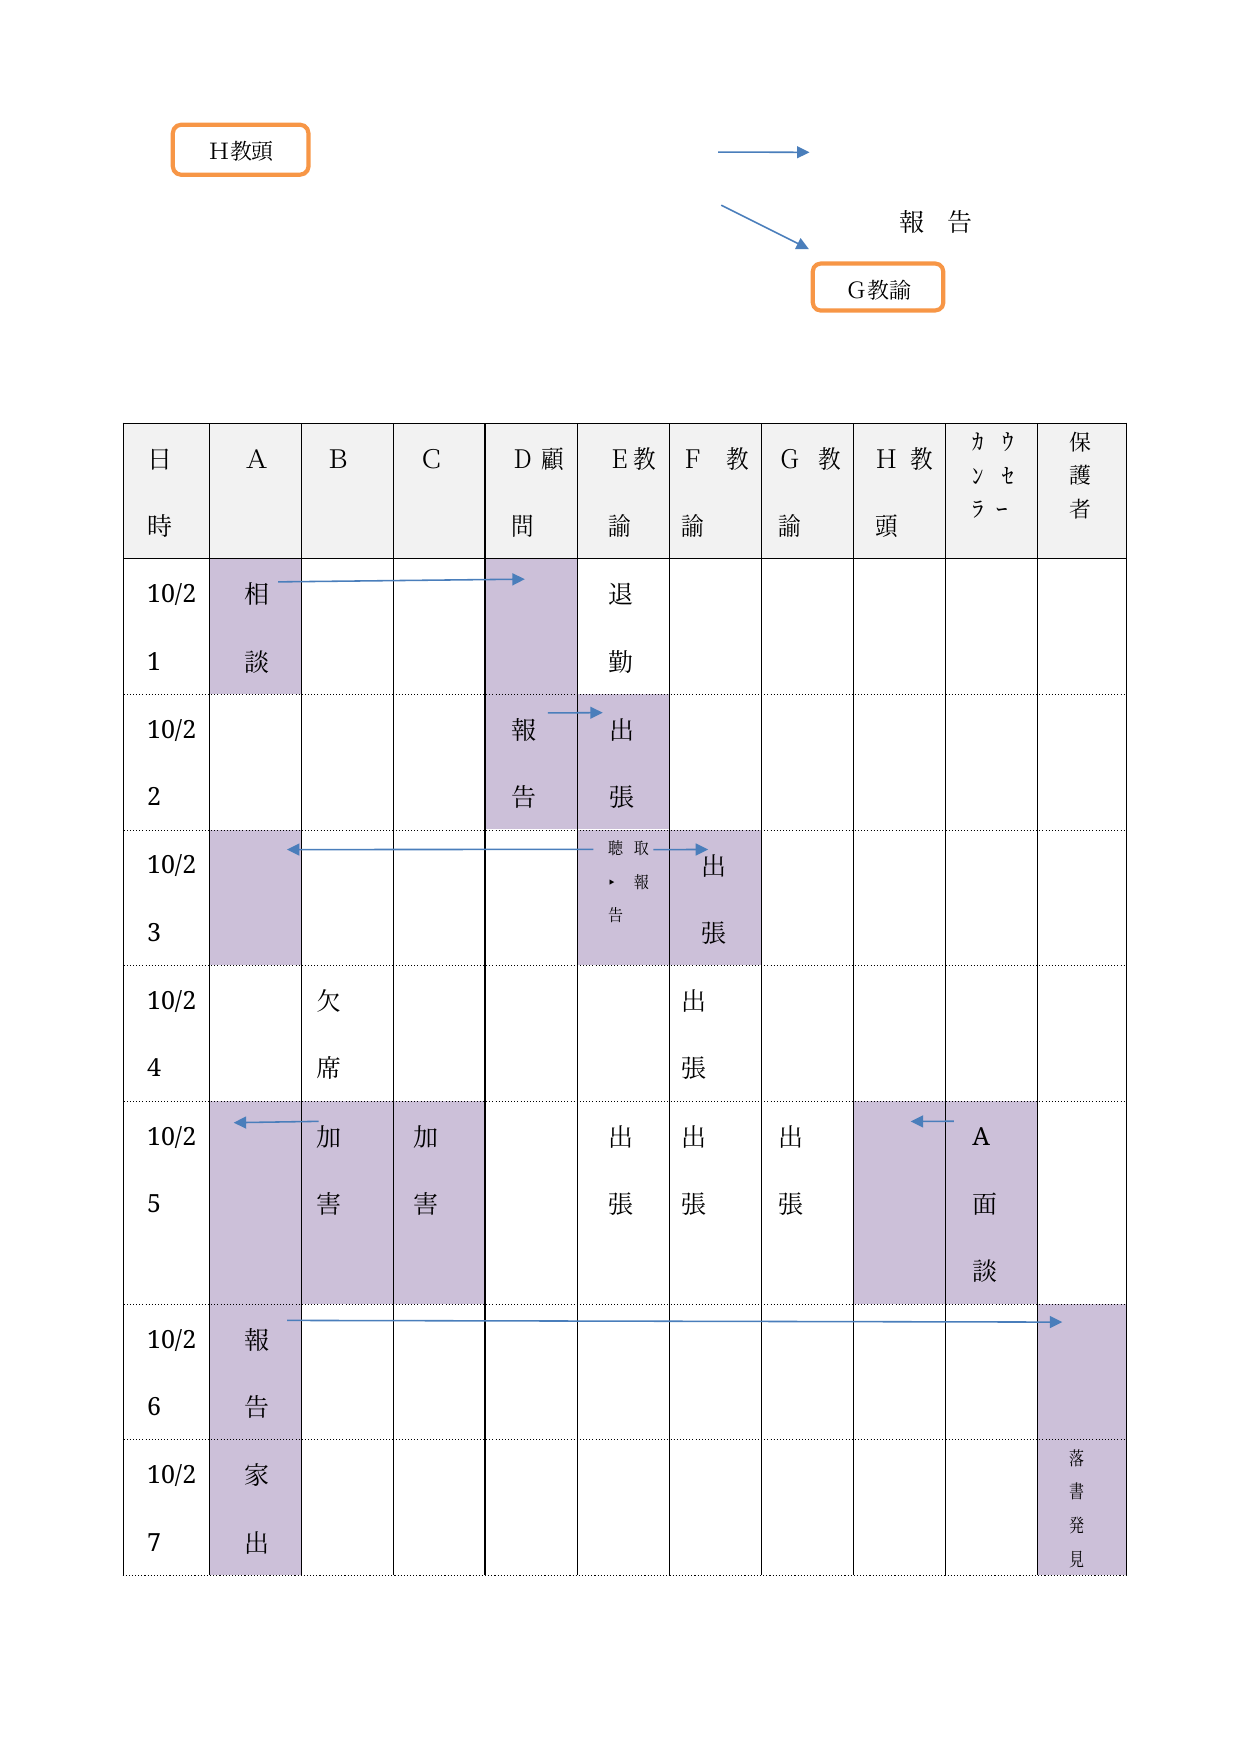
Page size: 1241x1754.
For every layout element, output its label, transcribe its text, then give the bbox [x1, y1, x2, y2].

table_cell [854, 965, 945, 1101]
table_cell [762, 559, 853, 694]
table_cell [946, 965, 1037, 1101]
table_cell [762, 965, 853, 1101]
table_cell [670, 1439, 761, 1575]
table_cell [762, 1304, 853, 1320]
table_cell [762, 830, 853, 965]
table_cell [670, 1304, 761, 1320]
table_cell [946, 559, 1037, 694]
table_cell [762, 694, 853, 829]
table_cell 出張 [670, 830, 761, 965]
table_cell 出張 [670, 1101, 761, 1304]
table_cell [394, 559, 484, 579]
table_cell 10/21 [124, 559, 209, 694]
table_cell 10/22 [124, 694, 209, 829]
table_cell [394, 965, 484, 1101]
table_cell [394, 830, 484, 848]
table_cell 家出 [210, 1439, 301, 1575]
table_cell [394, 694, 484, 829]
table_cell [1038, 830, 1126, 965]
table_cell [210, 694, 301, 829]
table_cell [302, 1322, 393, 1439]
table_cell [670, 559, 761, 694]
table_cell 10/26 [124, 1304, 209, 1439]
table_cell [302, 559, 393, 580]
table_cell [394, 581, 484, 694]
table_cell [670, 694, 761, 829]
table_cell [486, 1439, 577, 1575]
table_header Ｆ教諭 [670, 424, 761, 558]
table_cell 出張 [578, 1101, 669, 1304]
table_cell 10/25 [124, 1101, 209, 1304]
table_header Ｃ [394, 424, 484, 558]
table_header Ｈ教頭 [854, 424, 945, 558]
table_cell [854, 1101, 945, 1304]
table_cell 退勤 [578, 559, 669, 694]
table_cell 10/23 [124, 830, 209, 965]
table_cell [486, 1304, 577, 1320]
table_cell [486, 1322, 577, 1439]
table_header Ａ [210, 424, 301, 558]
table_cell [302, 1439, 393, 1575]
table_cell [946, 830, 1037, 965]
table_cell [670, 1323, 761, 1439]
table_cell A面談 [946, 1101, 1037, 1304]
table_cell [762, 1439, 853, 1575]
table_cell [578, 1304, 669, 1320]
table_cell [1038, 559, 1126, 694]
table_cell [302, 830, 393, 848]
table_cell [210, 1101, 301, 1304]
table_header 保護者 [1038, 424, 1126, 558]
table_header Ｂ [302, 424, 393, 558]
table_cell [578, 1322, 669, 1439]
table_cell [486, 830, 577, 848]
table_cell [854, 1323, 945, 1439]
text 報告 [122, 187, 1118, 254]
table_cell [1038, 1101, 1126, 1304]
table_cell [854, 694, 945, 829]
table_cell [854, 1439, 945, 1575]
table_cell [762, 1323, 853, 1439]
table_cell [854, 1304, 945, 1321]
table_cell [394, 1439, 484, 1575]
table_cell 落書発見 [1038, 1439, 1126, 1575]
table_cell [1038, 965, 1126, 1101]
table_cell [946, 1323, 1037, 1439]
table_header Ｇ教諭 [762, 424, 853, 558]
table_cell [394, 1322, 484, 1439]
table_cell [486, 559, 577, 694]
table_cell 加害 [394, 1101, 484, 1304]
table_cell 10/24 [124, 965, 209, 1101]
table_cell 出張 [670, 965, 761, 1101]
table_cell [394, 1304, 484, 1320]
table_cell 報告 [210, 1304, 301, 1439]
table_header 日時 [124, 424, 209, 558]
table_header Ｅ教諭 [578, 424, 669, 558]
table_cell [1038, 694, 1126, 829]
table_cell 報告 [486, 694, 577, 829]
table_cell 聴取‣報告 [578, 830, 669, 965]
table_cell [486, 1101, 577, 1304]
table_cell 10/27 [124, 1439, 209, 1575]
table_cell [302, 694, 393, 829]
table_cell [578, 1439, 669, 1575]
table_cell [302, 582, 393, 694]
table_header Ｄ顧問 [486, 424, 577, 558]
table_cell [946, 1439, 1037, 1575]
table_cell 出張 [762, 1101, 853, 1304]
table_cell [854, 830, 945, 965]
table_cell 欠席 [302, 965, 393, 1101]
table_cell [394, 851, 484, 965]
table_cell [302, 851, 393, 965]
table_cell [946, 1304, 1037, 1321]
table_cell [854, 559, 945, 694]
table_cell 相談 [210, 559, 301, 694]
table_cell [302, 1304, 393, 1319]
table_cell [486, 965, 577, 1101]
table_cell [210, 965, 301, 1101]
table_cell [578, 965, 669, 1101]
table_cell [946, 694, 1037, 829]
table_header ｶｳﾝｾﾗｰ [946, 424, 1037, 558]
table_cell 出張 [578, 694, 669, 829]
table_cell [1038, 1304, 1126, 1439]
table_cell [486, 851, 577, 965]
table_cell 加害 [302, 1101, 393, 1304]
table_cell [210, 830, 301, 965]
